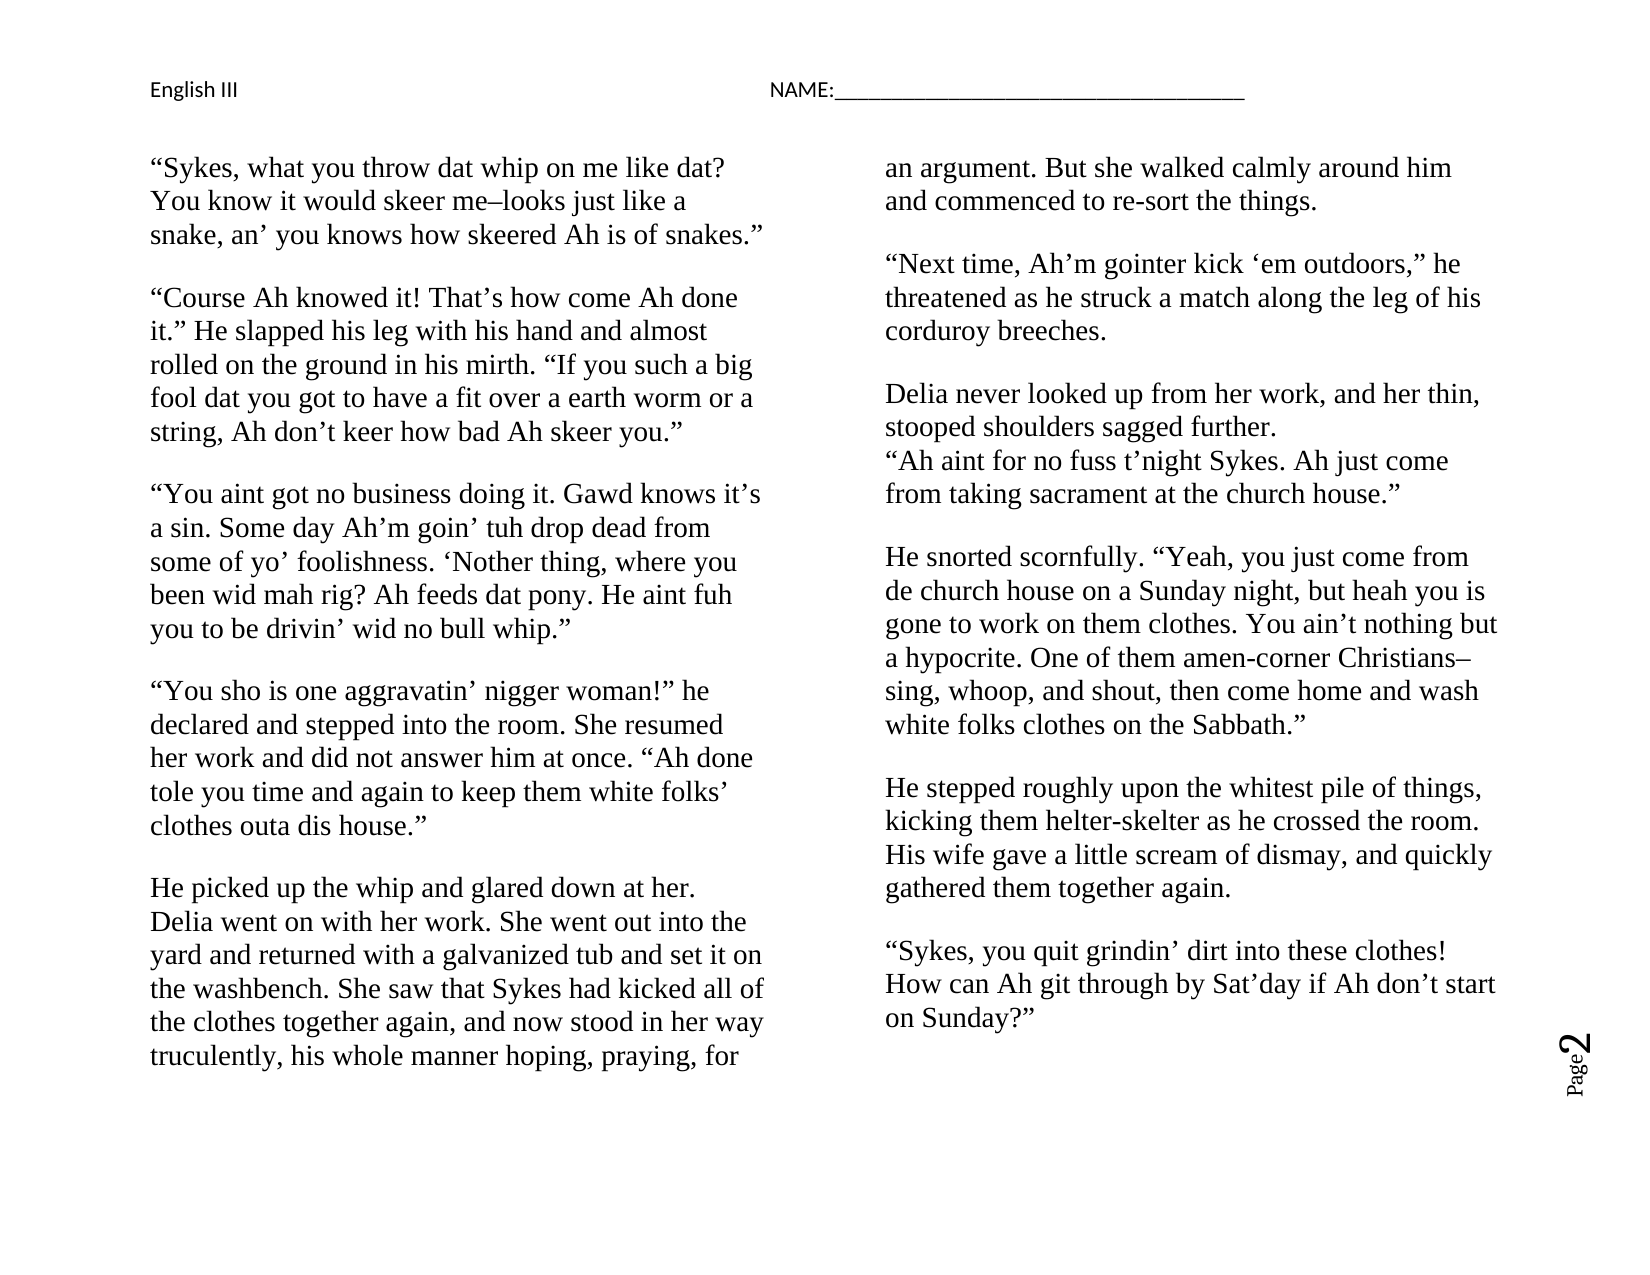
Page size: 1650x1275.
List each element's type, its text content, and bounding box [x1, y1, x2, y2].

text “Sykes, what you throw dat whip on me like dat? You know it would skeer me–looks just like a snake, an’ you knows how skeered Ah is of snakes.” [150, 150, 765, 251]
text “You sho is one aggravatin’ nigger woman!” he declared and stepped into the room. She resumed her work and did not answer him at once. “Ah done tole you time and again to keep them white folks’ clothes outa dis house.” [150, 673, 765, 841]
text “You aint got no business doing it. Gawd knows it’s a sin. Some day Ah’m goin’ tuh drop dead from some of yo’ foolishness. ‘Nother thing, where you been wid mah rig? Ah feeds dat pony. He aint fuh you to be drivin’ wid no bull whip.” [150, 477, 765, 644]
text Delia never looked up from her work, and her thin, stooped shoulders sagged further. “Ah aint for no fuss t’night Sykes. Ah just come from taking sacrament at the church house.” [885, 376, 1500, 510]
text He stepped roughly upon the whitest pile of things, kicking them helter-skelter as he crossed the room. His wife gave a little scream of dismay, and quickly gathered them together again. [885, 770, 1500, 904]
text He snorted scornfully. “Yeah, you just come from de church house on a Sunday night, but heah you is gone to work on them clothes. You ain’t nothing but a hypocrite. One of them amen-corner Christians–sing, whoop, and shout, then come home and wash white folks clothes on the Sabbath.” [885, 539, 1500, 741]
text He picked up the whip and glared down at her. Delia went on with her work. She went out into the yard and returned with a galvanized tub and set it on the washbench. She saw that Sykes had kicked all of the clothes together again, and now stood in her way truculently, his whole manner hoping, praying, for an argument. But she walked calmly around him and commenced to re-sort the things. [885, 150, 1500, 217]
text “Next time, Ah’m gointer kick ‘em outdoors,” he threatened as he struck a match along the leg of his corduroy breeches. [885, 246, 1500, 347]
text “Course Ah knowed it! That’s how come Ah done it.” He slapped his leg with his hand and almost rolled on the ground in his mirth. “If you such a big fool dat you got to have a fit over a earth worm or a string, Ah don’t keer how bad Ah skeer you.” [150, 280, 765, 447]
text He picked up the whip and glared down at her. Delia went on with her work. She went out into the yard and returned with a galvanized tub and set it on the washbench. She saw that Sykes had kicked all of the clothes together again, and now stood in her way truculently, his whole manner hoping, praying, for an argument. But she walked calmly around him and commenced to re-sort the things. [150, 870, 765, 1072]
text “Sykes, you quit grindin’ dirt into these clothes! How can Ah git through by Sat’day if Ah don’t start on Sunday?” [885, 933, 1500, 1034]
